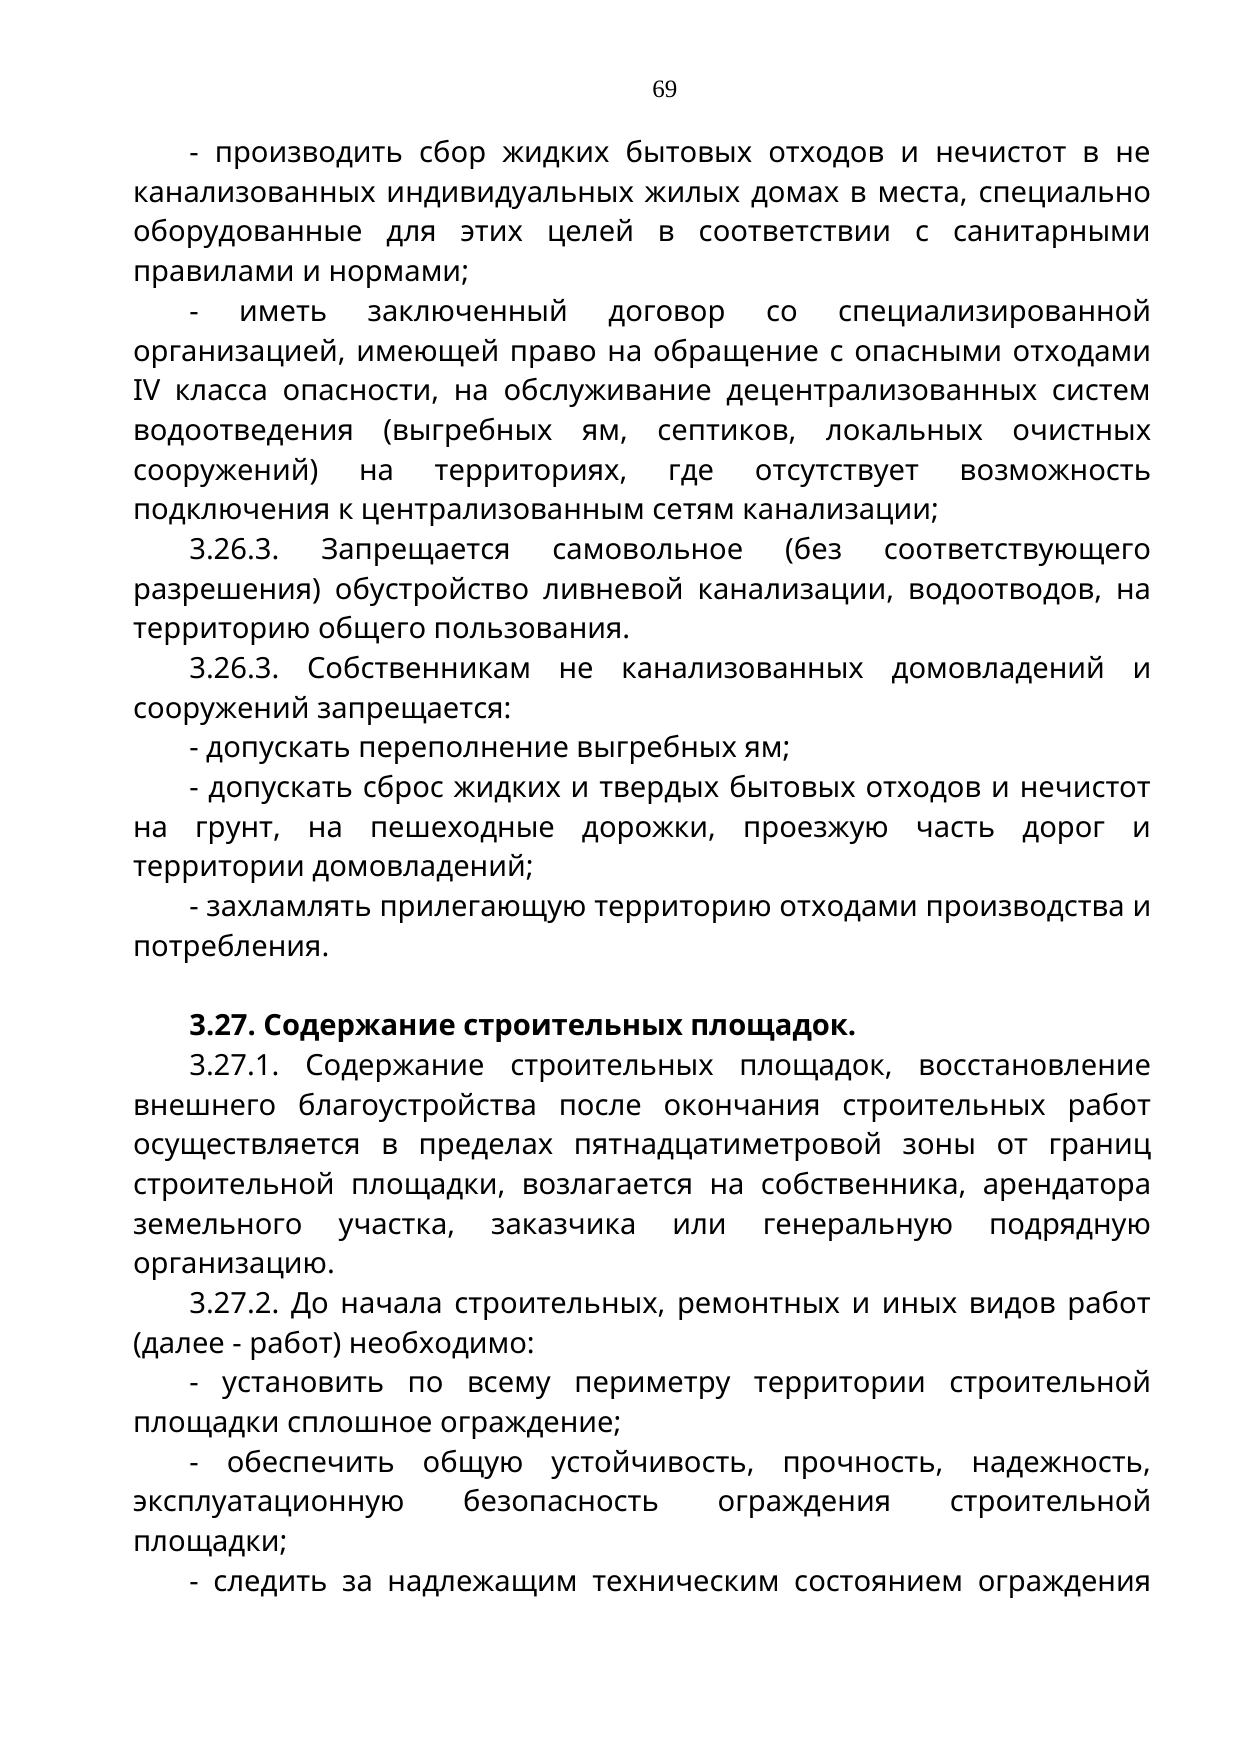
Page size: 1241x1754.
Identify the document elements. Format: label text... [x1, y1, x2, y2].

text 3.27.1. Содержание строительных площадок, восстановление внешнего благоустройства после окончания строительных работ осуществляется в пределах пятнадцатиметровой зоны от границ строительной площадки, возлагается на собственника, арендатора земельного участка, заказчика или генеральную подрядную организацию. [133, 1044, 1152, 1282]
text - допускать сброс жидких и твердых бытовых отходов и нечистот на грунт, на пешеходные дорожки, проезжую часть дорог и территории домовладений; [133, 766, 1152, 885]
text - обеспечить общую устойчивость, прочность, надежность, эксплуатационную безопасность ограждения строительной площадки; [133, 1441, 1152, 1560]
text 3.27.2. До начала строительных, ремонтных и иных видов работ (далее - работ) необходимо: [133, 1282, 1152, 1362]
text - производить сбор жидких бытовых отходов и нечистот в не канализованных индивидуальных жилых домах в места, специально оборудованные для этих целей в соответствии с санитарными правилами и нормами; [133, 131, 1152, 290]
text 3.27. Содержание строительных площадок. [133, 1004, 1152, 1044]
text - установить по всему периметру территории строительной площадки сплошное ограждение; [133, 1362, 1152, 1441]
text - допускать переполнение выгребных ям; [133, 727, 1152, 766]
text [133, 1560, 1152, 1600]
text - захламлять прилегающую территорию отходами производства и потребления. [133, 885, 1152, 965]
text - иметь заключенный договор со специализированной организацией, имеющей право на обращение с опасными отходами IV класса опасности, на обслуживание децентрализованных систем водоотведения (выгребных ям, септиков, локальных очистных сооружений) на территориях, где отсутствует возможность подключения к централизованным сетям канализации; [133, 290, 1152, 528]
text 3.26.3. Запрещается самовольное (без соответствующего разрешения) обустройство ливневой канализации, водоотводов, на территорию общего пользования. [133, 528, 1152, 647]
text 3.26.3. Собственникам не канализованных домовладений и сооружений запрещается: [133, 647, 1152, 727]
